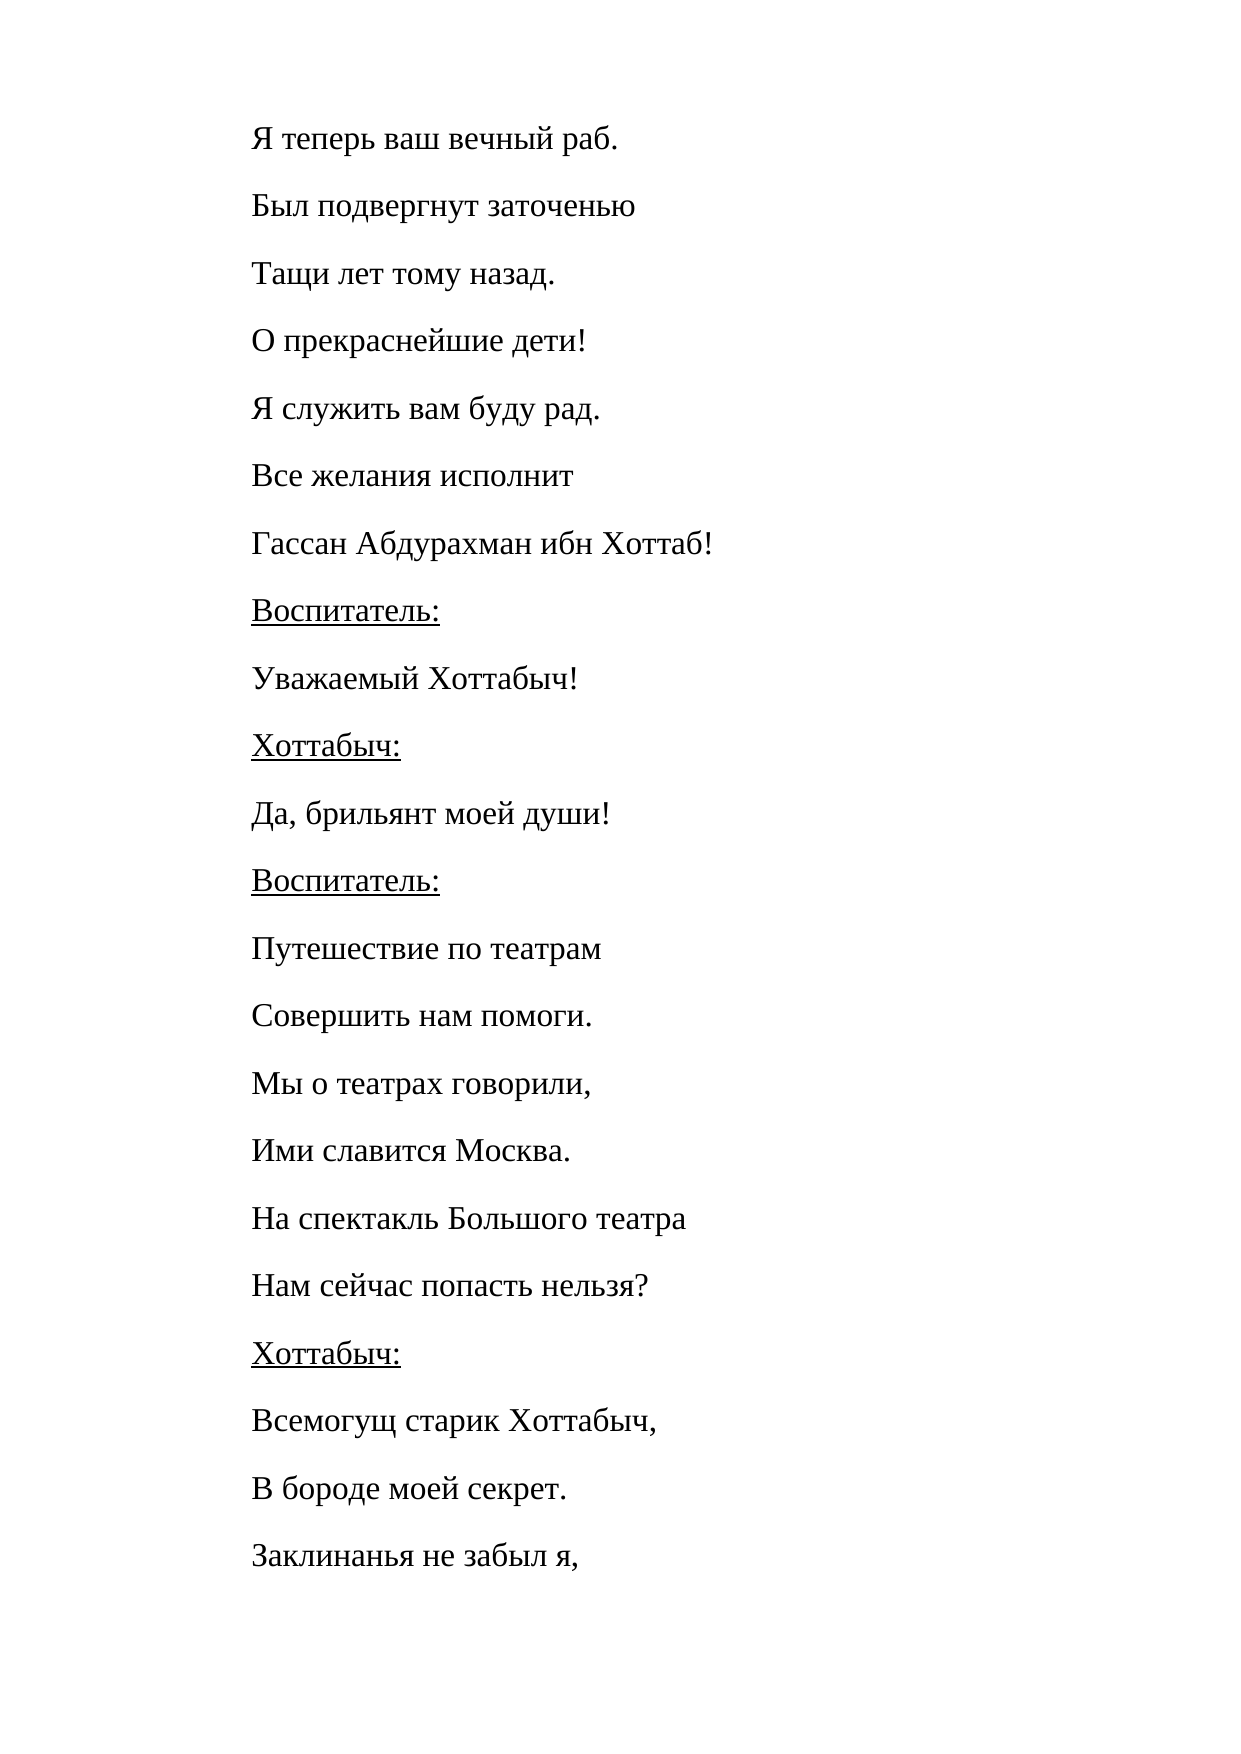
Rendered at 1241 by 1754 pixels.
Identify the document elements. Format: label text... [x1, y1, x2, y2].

text Ими славится Москва. [177, 1131, 1152, 1169]
text Да, брильянт моей души! [177, 793, 1152, 831]
text Гассан Абдурахман ибн Хоттаб! [177, 523, 1152, 561]
text Совершить нам помоги. [177, 996, 1152, 1034]
text Всемогущ старик Хоттабыч, [177, 1401, 1152, 1439]
text Уважаемый Хоттабыч! [177, 658, 1152, 696]
text Хоттабыч: [177, 1333, 1152, 1371]
text Воспитатель: [177, 861, 1152, 899]
text Заклинанья не забыл я, [177, 1536, 1152, 1574]
text Тащи лет тому назад. [177, 253, 1152, 291]
text Путешествие по театрам [177, 928, 1152, 966]
text Хоттабыч: [177, 726, 1152, 764]
text Воспитатель: [177, 591, 1152, 629]
text Был подвергнут заточенью [177, 186, 1152, 224]
text Все желания исполнит [177, 456, 1152, 494]
text Я служить вам буду рад. [177, 388, 1152, 426]
text Мы о театрах говорили, [177, 1063, 1152, 1101]
text В бороде моей секрет. [177, 1468, 1152, 1506]
text О прекраснейшие дети! [177, 321, 1152, 359]
text Я теперь ваш вечный раб. [177, 118, 1152, 156]
text На спектакль Большого театра [177, 1198, 1152, 1236]
text Нам сейчас попасть нельзя? [177, 1266, 1152, 1304]
